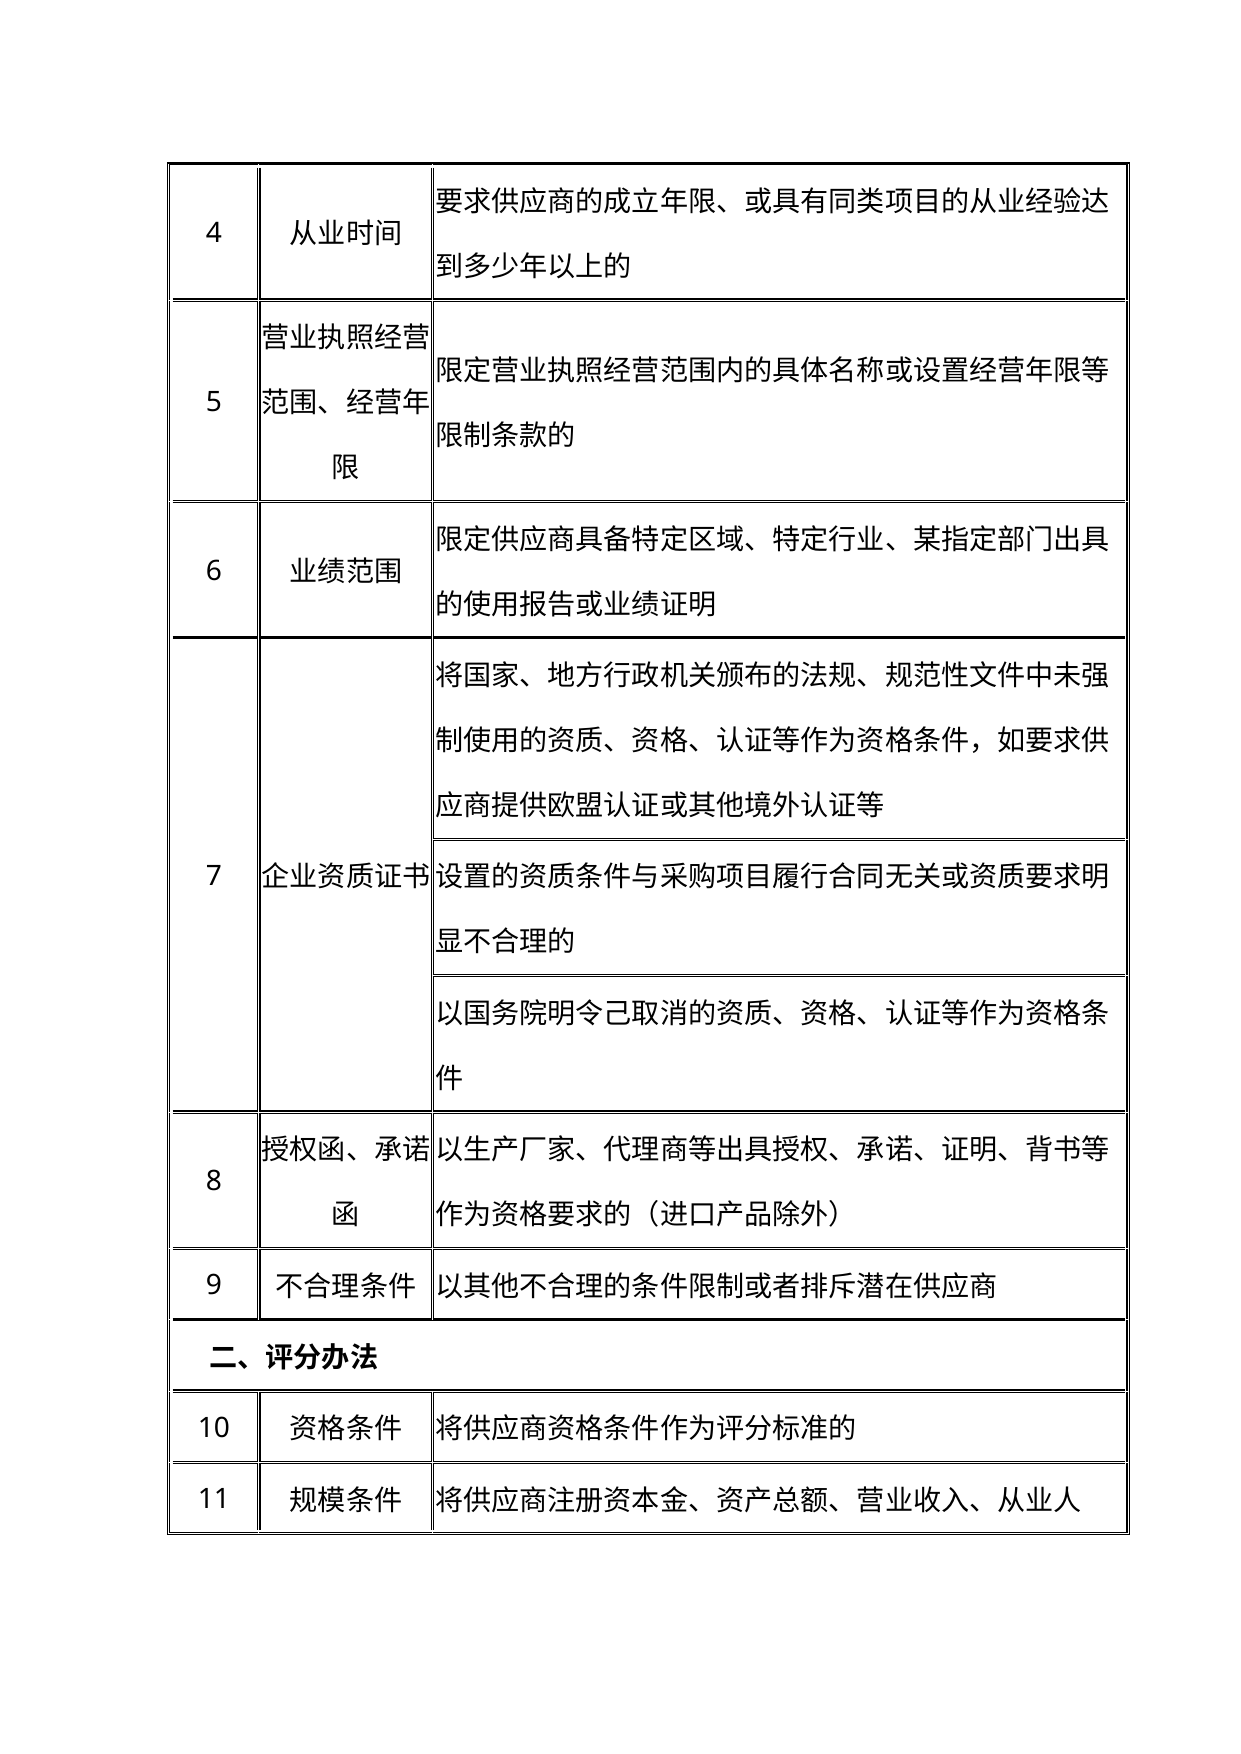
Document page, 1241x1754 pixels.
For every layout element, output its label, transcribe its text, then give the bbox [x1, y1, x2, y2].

table_cell 营业执照经营范围、经营年限 [261, 302, 431, 500]
table_cell 授权函、承诺函 [261, 1114, 431, 1246]
table_cell 限定供应商具备特定区域、特定行业、某指定部门出具的使用报告或业绩证明 [433, 500, 1128, 636]
table_cell 将国家、地方行政机关颁布的法规、规范性文件中未强制使用的资质、资格、认证等作为资格条件，如要求供应商提供欧盟认证或其他境外认证等 [434, 636, 1126, 837]
table_cell 6 [169, 500, 259, 636]
table_cell 资格条件 [261, 1393, 431, 1461]
table_cell 以生产厂家、代理商等出具授权、承诺、证明、背书等作为资格要求的（进口产品除外） [434, 1110, 1127, 1246]
table_cell 以其他不合理的条件限制或者排斥潜在供应商 [434, 1246, 1127, 1318]
table_cell 10 [170, 1389, 257, 1461]
table_cell 11 [169, 1461, 259, 1532]
table_cell 限定营业执照经营范围内的具体名称或设置经营年限等限制条款的 [434, 298, 1127, 500]
table_cell 规模条件 [259, 1464, 432, 1532]
table_cell 8 [170, 1110, 257, 1246]
table_cell 二、评分办法 [169, 1318, 1128, 1389]
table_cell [433, 1461, 1128, 1532]
table_cell 4 [170, 164, 259, 298]
table_cell 将供应商资格条件作为评分标准的 [434, 1389, 1127, 1461]
table_cell 设置的资质条件与采购项目履行合同无关或资质要求明显不合理的 [434, 838, 1127, 974]
table_cell 企业资质证书 [261, 639, 431, 1110]
table_cell 9 [170, 1246, 257, 1318]
table_cell 7 [170, 636, 257, 1110]
table_cell 不合理条件 [261, 1250, 431, 1318]
table_cell 5 [170, 298, 257, 500]
table_cell 业绩范围 [261, 503, 431, 636]
table_cell 从业时间 [259, 165, 432, 298]
table_cell 以国务院明令己取消的资质、资格、认证等作为资格条件 [433, 974, 1128, 1110]
table_cell 要求供应商的成立年限、或具有同类项目的从业经验达到多少年以上的 [433, 165, 1126, 298]
